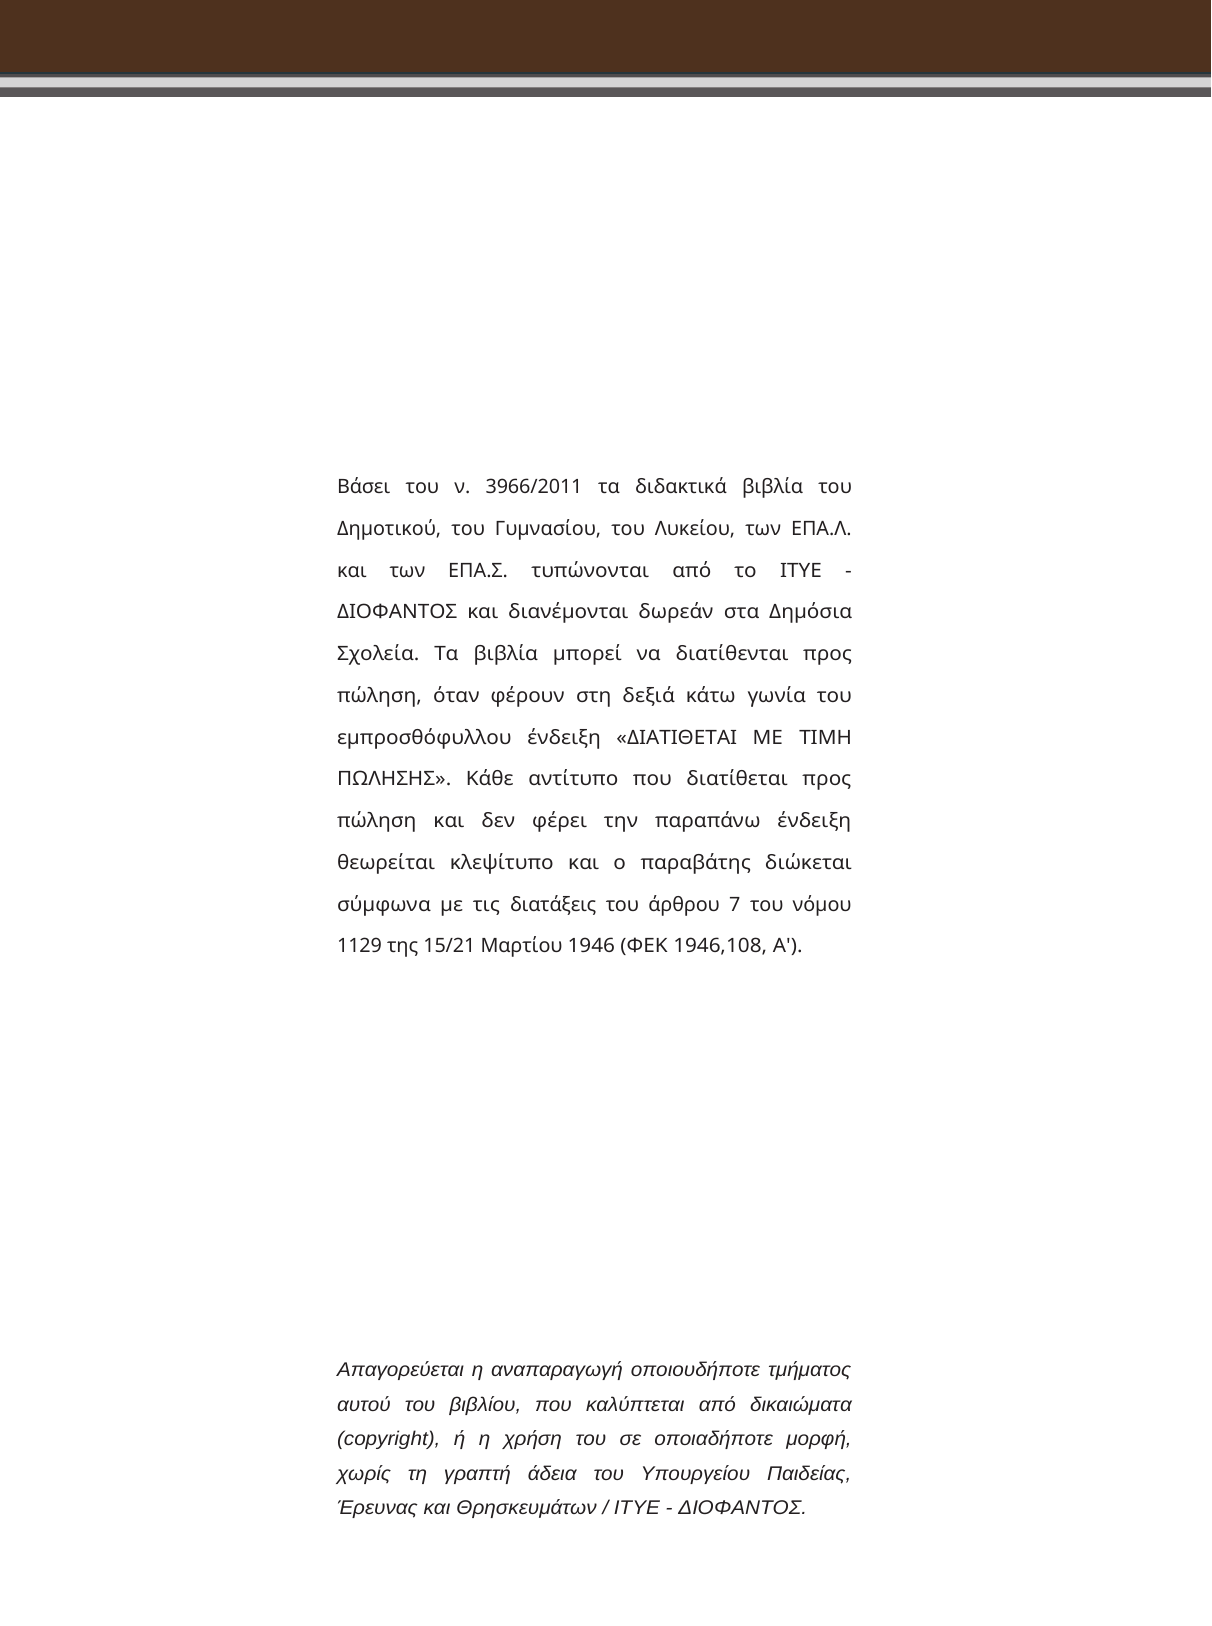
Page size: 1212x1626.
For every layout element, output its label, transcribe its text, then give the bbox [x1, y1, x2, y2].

text Βάσει του ν. 3966/2011 τα διδακτικά βιβλία του Δημοτικού, του Γυμνασίου, του Λυκείου, των ΕΠΑ.Λ. και των ΕΠΑ.Σ. τυπώνονται από το ΙΤΥΕ - ΔΙΟΦΑΝΤΟΣ και διανέμονται δωρεάν στα Δημόσια Σχολεία. Τα βιβλία μπορεί να διατίθενται προς πώληση, όταν φέρουν στη δεξιά κάτω γωνία του εμπροσθόφυλλου ένδειξη «ΔIΑΤΙΘΕΤΑΙ ΜΕ ΤΙΜΗ ΠΩΛΗΣΗΣ». Κάθε αντίτυπο που διατίθεται προς πώληση και δεν φέρει την παραπάνω ένδειξη θεωρείται κλεψίτυπο και ο παραβάτης διώκεται σύμφωνα με τις διατάξεις του άρθρου 7 του νόμου 1129 της 15/21 Μαρτίου 1946 (ΦΕΚ 1946,108, Α'). [337, 472, 852, 959]
text Απαγορεύεται η αναπαραγωγή οποιουδήποτε τμήματος αυτού του βιβλίου, που καλύπτεται από δικαιώματα (copyright), ή η χρήση του σε οποιαδήποτε μορφή, χωρίς τη γραπτή άδεια του Υπουργείου Παιδείας, Έρευνας και Θρησκευμάτων / IΤΥΕ - ΔΙΟΦΑΝΤΟΣ. [337, 1358, 852, 1519]
